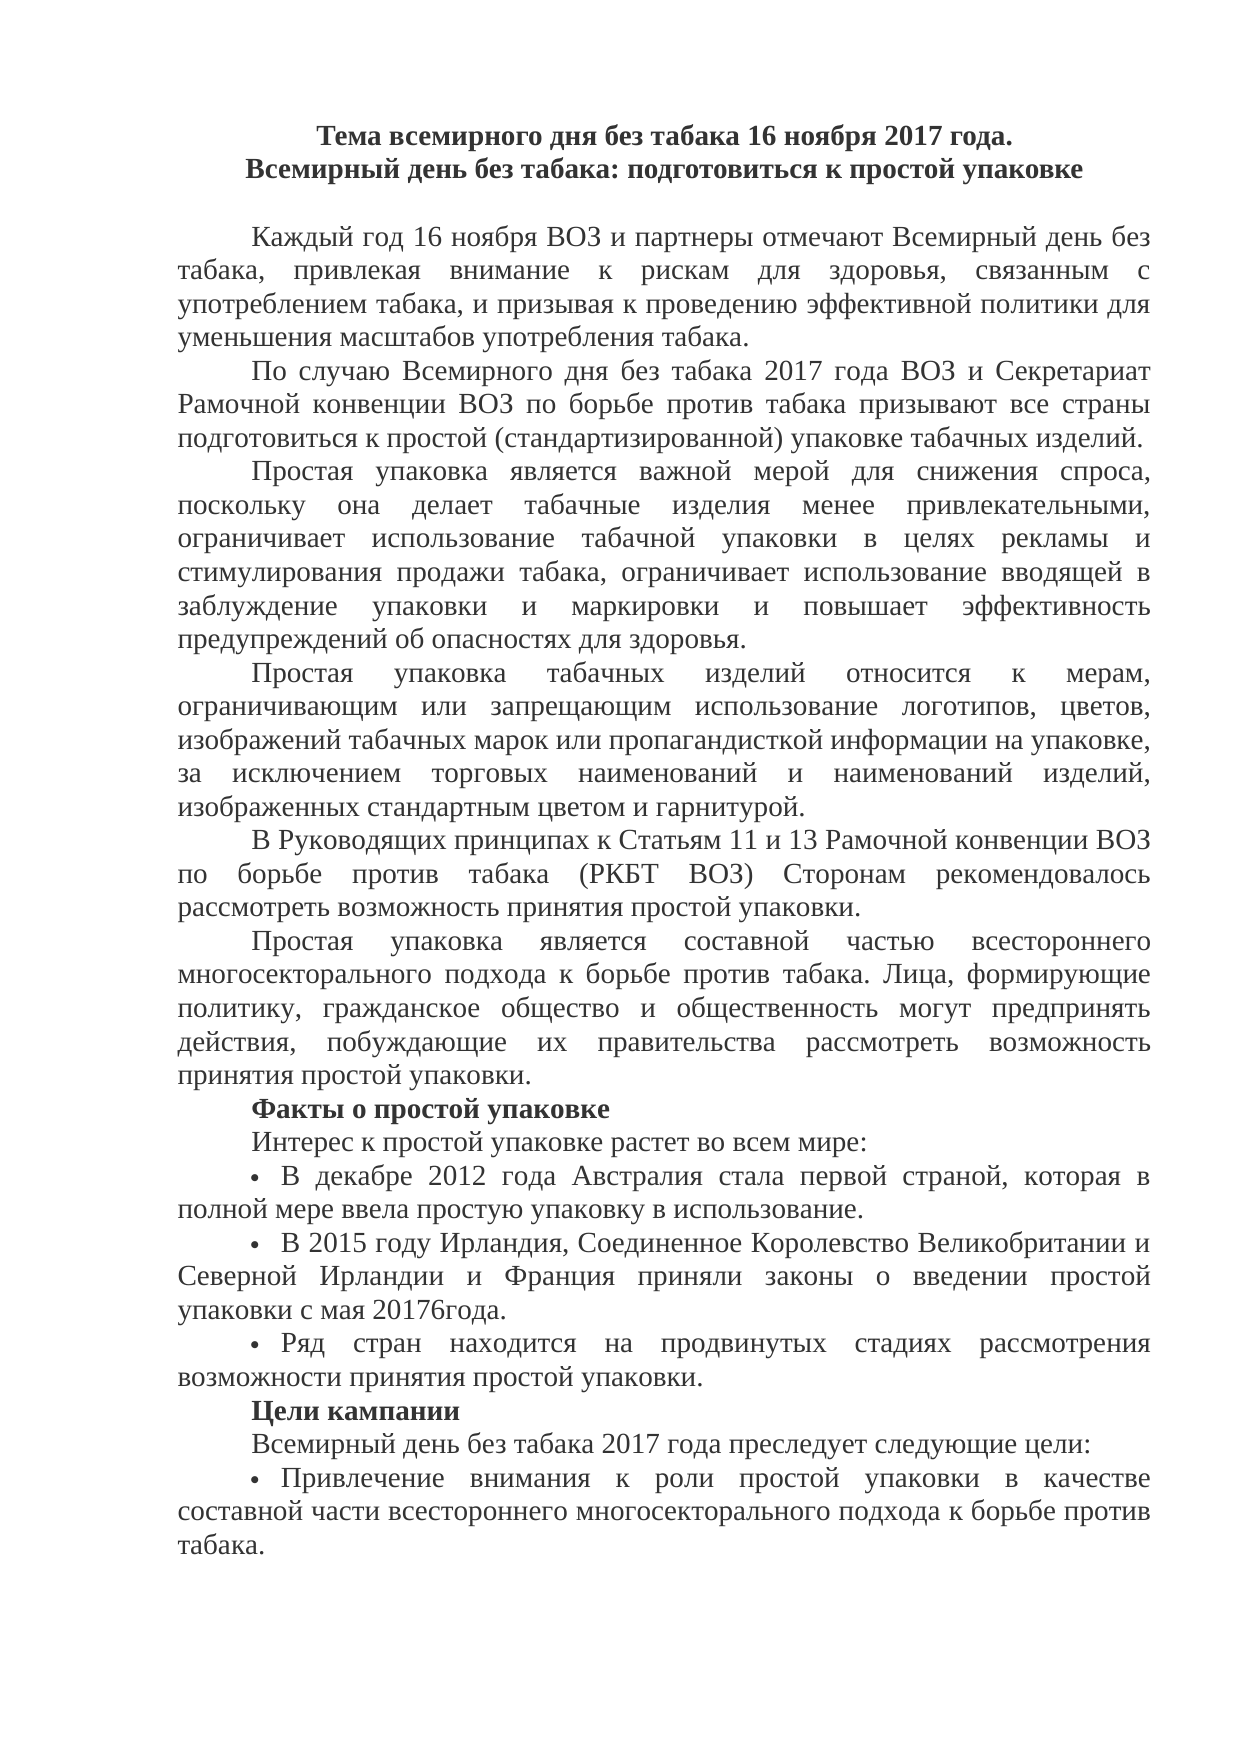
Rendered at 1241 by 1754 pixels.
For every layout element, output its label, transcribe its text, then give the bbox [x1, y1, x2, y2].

list В 2015 году Ирландия, Соединенное Королевство Великобритании и Северной Ирландии и Франция приняли законы о введении простой упаковки с мая 20176года. [177, 1225, 1152, 1326]
text Всемирный день без табака 2017 года преследует следующие цели: [177, 1426, 1152, 1460]
text Простая упаковка является составной частью всестороннего многосекторального подхода к борьбе против табака. Лица, формирующие политику, гражданское общество и общественность могут предпринять действия, побуждающие их правительства рассмотреть возможность принятия простой упаковки. [177, 923, 1152, 1091]
text Простая упаковка табачных изделий относится к мерам, ограничивающим или запрещающим использование логотипов, цветов, изображений табачных марок или пропагандисткой информации на упаковке, за исключением торговых наименований и наименований изделий, изображенных стандартным цветом и гарнитурой. [177, 655, 1152, 822]
text Факты о простой упаковке [177, 1091, 1152, 1124]
text По случаю Всемирного дня без табака 2017 года ВОЗ и Секретариат Рамочной конвенции ВОЗ по борьбе против табака призывают все страны подготовиться к простой (стандартизированной) упаковке табачных изделий. [177, 353, 1152, 453]
text Цели кампании [177, 1393, 1152, 1426]
text Интерес к простой упаковке растет во всем мире: [177, 1124, 1152, 1158]
list Привлечение внимания к роли простой упаковки в качестве составной части всестороннего многосекторального подхода к борьбе против табака. [177, 1460, 1152, 1560]
text Каждый год 16 ноября ВОЗ и партнеры отмечают Всемирный день без табака, привлекая внимание к рискам для здоровья, связанным с употреблением табака, и призывая к проведению эффективной политики для уменьшения масштабов употребления табака. [177, 219, 1152, 353]
list В декабре 2012 года Австралия стала первой страной, которая в полной мере ввела простую упаковку в использование. [177, 1158, 1152, 1225]
text Тема всемирного дня без табака 16 ноября 2017 года. [177, 118, 1152, 152]
text Простая упаковка является важной мерой для снижения спроса, поскольку она делает табачные изделия менее привлекательными, ограничивает использование табачной упаковки в целях рекламы и стимулирования продажи табака, ограничивает использование вводящей в заблуждение упаковки и маркировки и повышает эффективность предупреждений об опасностях для здоровья. [177, 453, 1152, 655]
text В Руководящих принципах к Статьям 11 и 13 Рамочной конвенции ВОЗ по борьбе против табака (РКБТ ВОЗ) Сторонам рекомендовалось рассмотреть возможность принятия простой упаковки. [177, 822, 1152, 923]
list Ряд стран находится на продвинутых стадиях рассмотрения возможности принятия простой упаковки. [177, 1326, 1152, 1393]
text Всемирный день без табака: подготовиться к простой упаковке [177, 152, 1152, 185]
